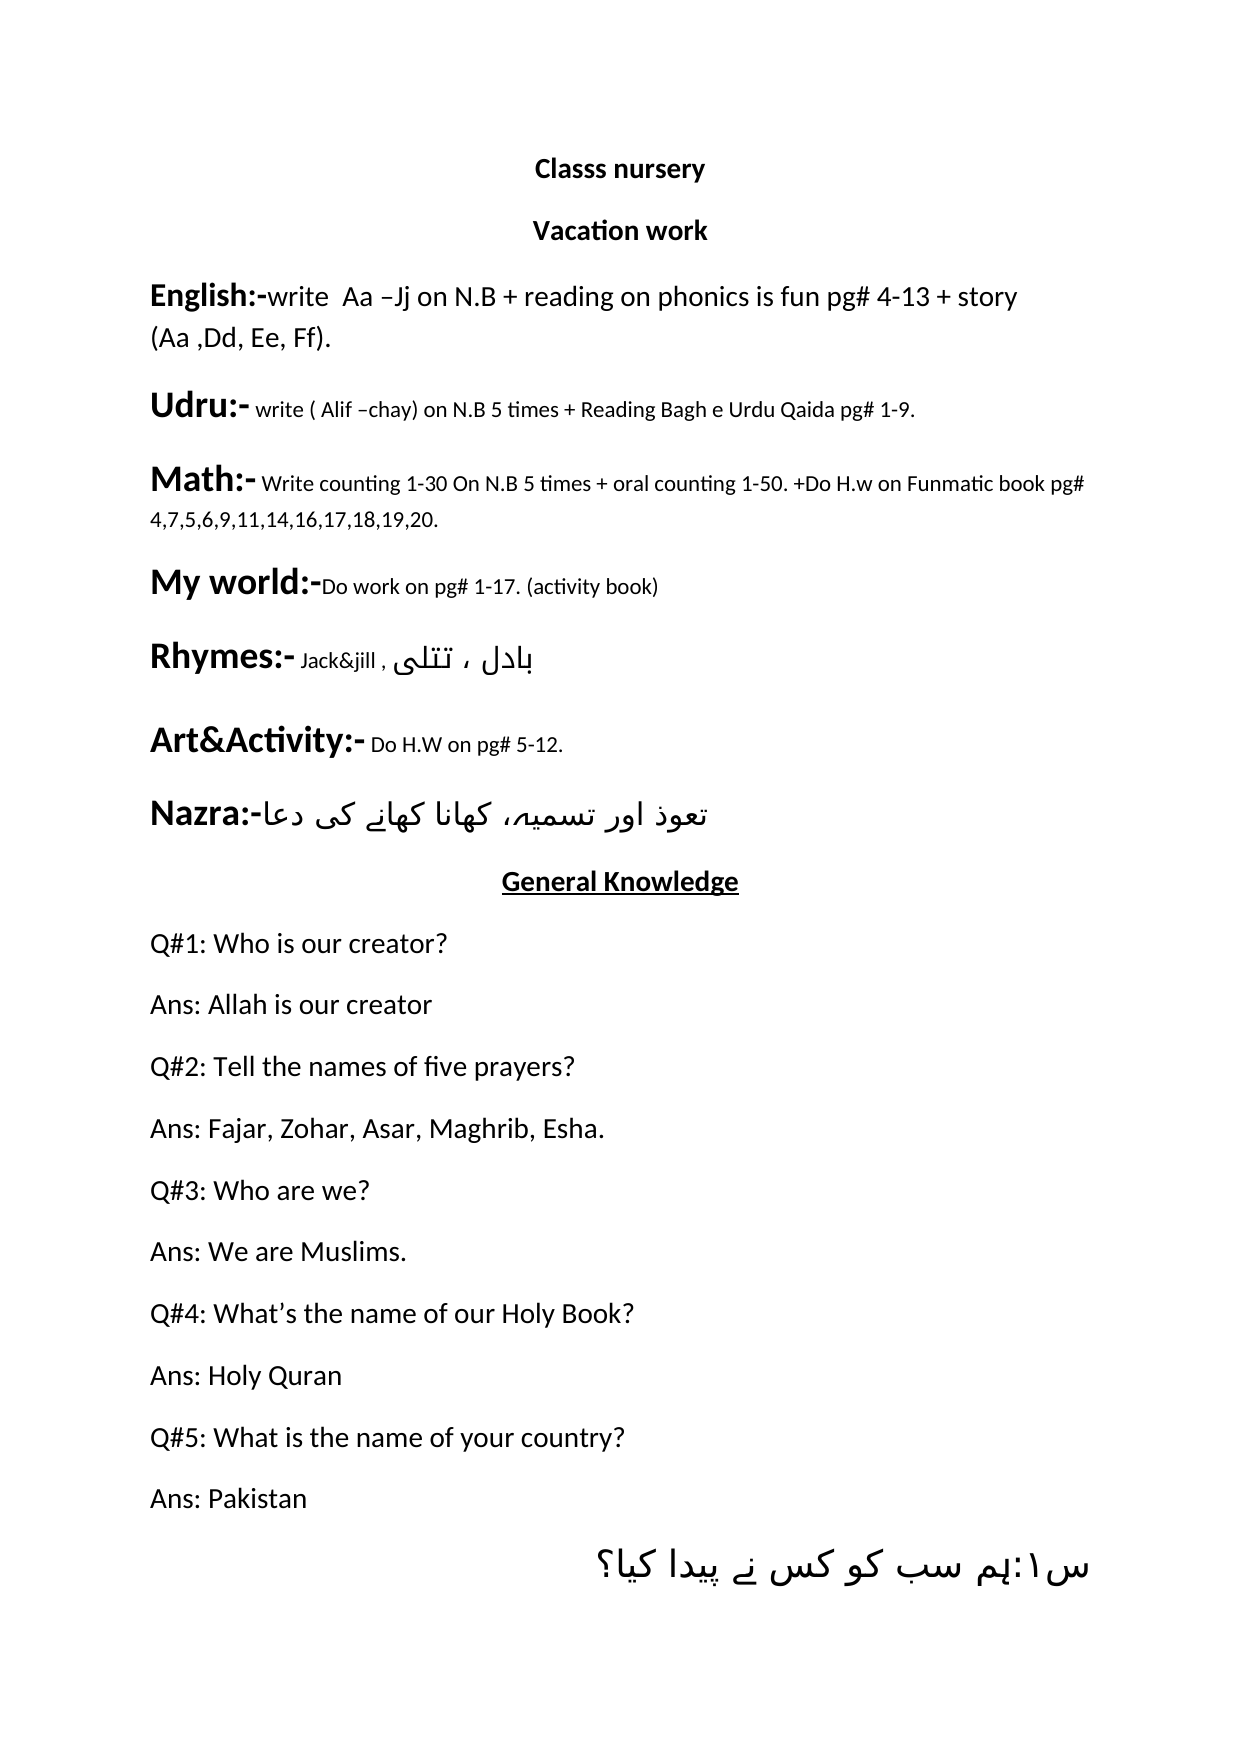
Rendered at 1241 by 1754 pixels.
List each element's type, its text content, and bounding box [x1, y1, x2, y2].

text Q#1: Who is our creator? [150, 925, 1090, 960]
text Q#2: Tell the names of five prayers? [150, 1048, 1090, 1084]
text Rhymes:- Jack&jill , بادل ، تتلی [150, 631, 1090, 687]
text س۱:ہم سب کو کس نے پیدا کیا؟ [150, 1542, 1090, 1586]
text Udru:- write ( Alif –chay) on N.B 5 times + Reading Bagh e Urdu Qaida pg# 1-9. [150, 381, 1090, 427]
text Ans: Allah is our creator [150, 986, 1090, 1022]
text Q#4: What’s the name of our Holy Book? [150, 1295, 1090, 1331]
text Ans: Pakistan [150, 1481, 1090, 1516]
text Q#5: What is the name of your country? [150, 1419, 1090, 1454]
text Ans: Fajar, Zohar, Asar, Maghrib, Esha. [150, 1110, 1090, 1146]
text Vacation work [150, 212, 1090, 247]
text Ans: Holy Quran [150, 1357, 1090, 1393]
text Ans: We are Muslims. [150, 1233, 1090, 1269]
text Art&Activity:- Do H.W on pg# 5-12. [150, 716, 1090, 762]
text Classs nursery [150, 150, 1090, 186]
text My world:-Do work on pg# 1-17. (activity book) [150, 558, 1090, 604]
text English:-write Aa –Jj on N.B + reading on phonics is fun pg# 4-13 + story (Aa ,Dd, Ee, Ff). [150, 273, 1090, 355]
text Q#3: Who are we? [150, 1172, 1090, 1207]
text Nazra:-تعوذ اور تسمیہ، کھانا کھانے کی دعا [150, 789, 1090, 835]
text General Knowledge [150, 863, 1090, 898]
text Math:- Write counting 1-30 On N.B 5 times + oral counting 1-50. +Do H.w on Funmatic book pg# 4,7,5,6,9,11,14,16,17,18,19,20. [150, 455, 1090, 533]
